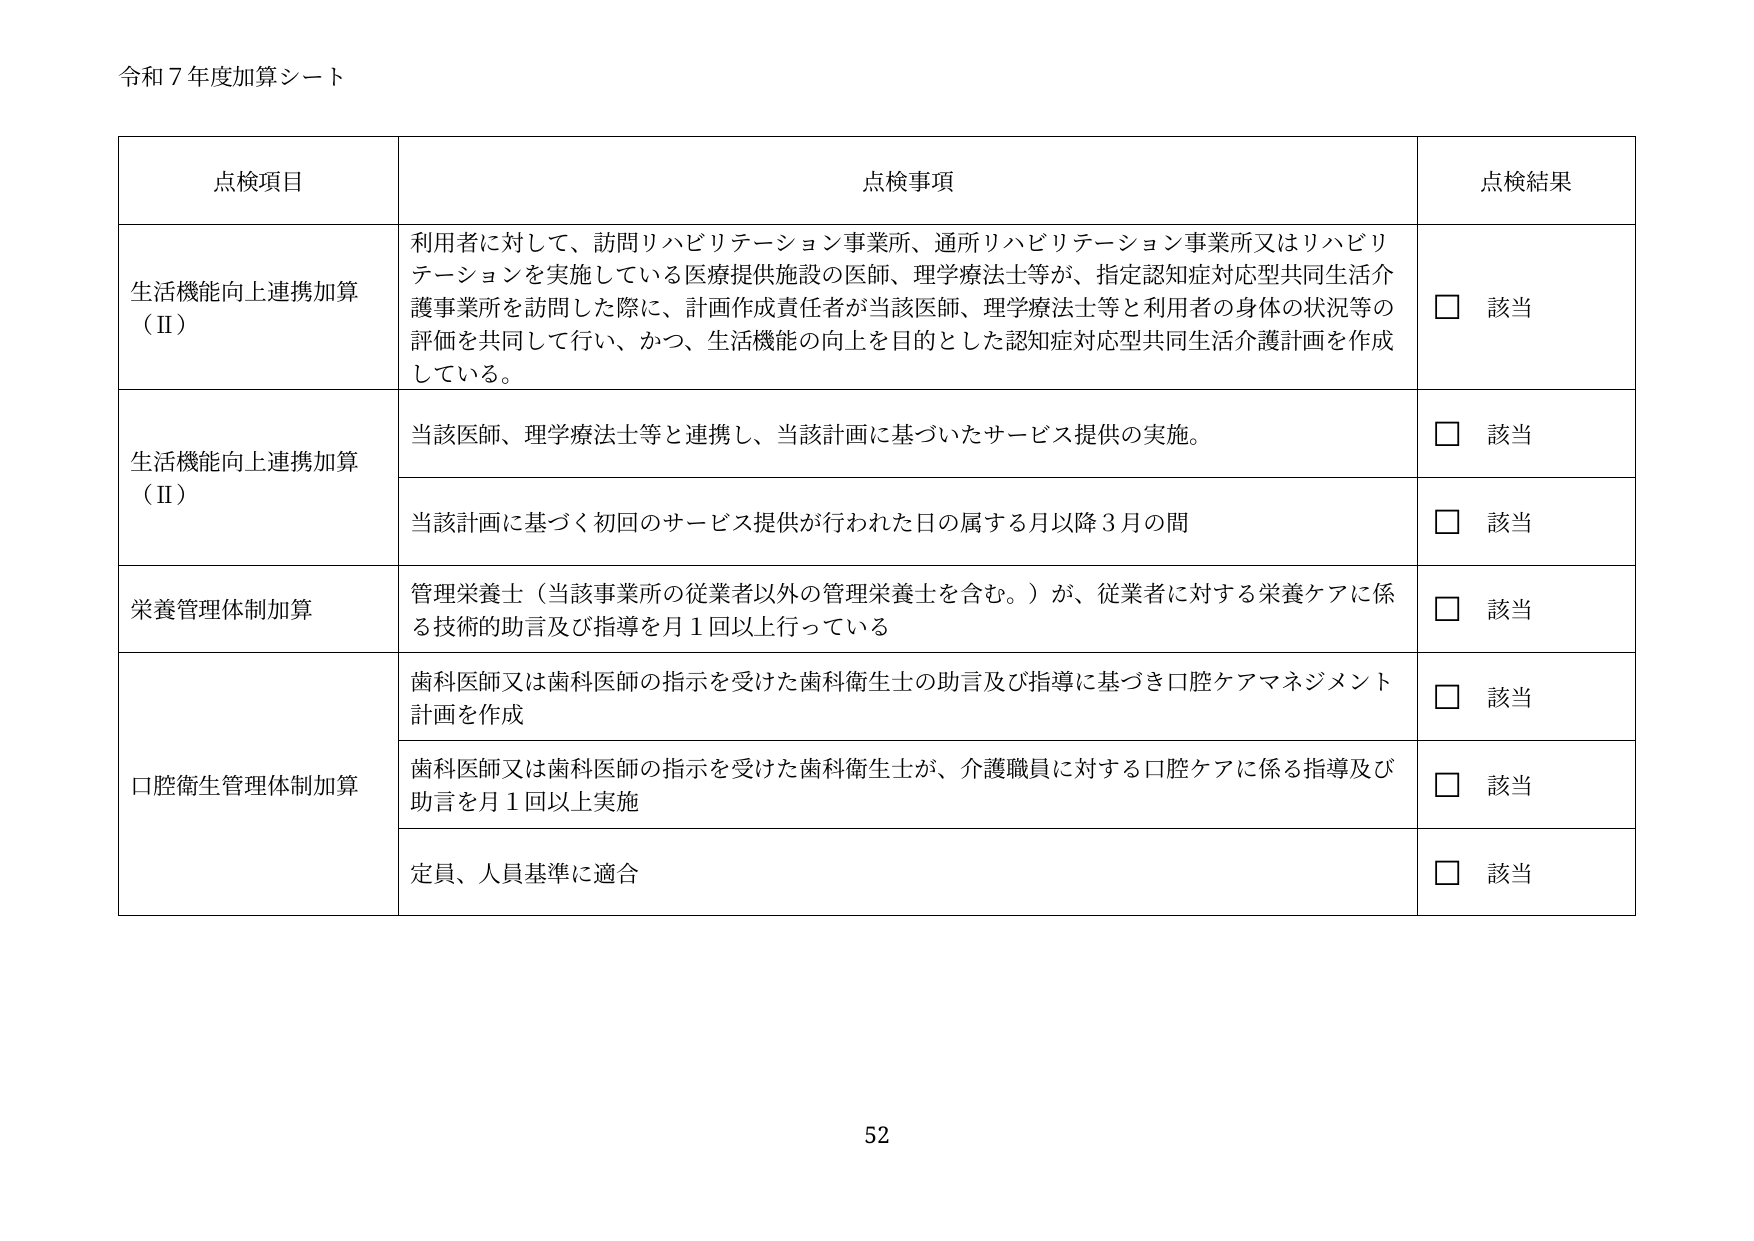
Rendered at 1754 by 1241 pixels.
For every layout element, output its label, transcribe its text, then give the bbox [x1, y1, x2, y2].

table_cell 該当 [1476, 478, 1635, 564]
table_cell 当該計画に基づく初回のサービス提供が行われた日の属する月以降３月の間 [399, 478, 1417, 564]
table_cell 口腔衛生管理体制加算 [119, 653, 398, 915]
table_cell 該当 [1476, 566, 1635, 652]
table_cell 該当 [1476, 653, 1635, 740]
table_cell 栄養管理体制加算 [119, 566, 398, 652]
table_cell 利用者に対して、訪問リハビリテーション事業所、通所リハビリテーション事業所又はリハビリテーションを実施している医療提供施設の医師、理学療法士等が、指定認知症対応型共同生活介護事業所を訪問した際に、計画作成責任者が当該医師、理学療法士等と利用者の身体の状況等の評価を共同して行い、かつ、生活機能の向上を目的とした認知症対応型共同生活介護計画を作成している。 [399, 225, 1417, 389]
table_cell 生活機能向上連携加算（Ⅱ） [119, 225, 398, 389]
table_cell 該当 [1476, 390, 1635, 477]
table_cell 生活機能向上連携加算（Ⅱ） [119, 390, 398, 564]
table_cell 当該医師、理学療法士等と連携し、当該計画に基づいたサービス提供の実施。 [399, 390, 1417, 477]
table_header 点検項目 [119, 137, 398, 223]
table_cell 該当 [1476, 829, 1635, 915]
table_header 点検事項 [399, 137, 1417, 223]
table_cell 該当 [1476, 225, 1635, 389]
table_cell 該当 [1476, 741, 1635, 828]
table_header 点検結果 [1418, 137, 1635, 223]
table_cell 歯科医師又は歯科医師の指示を受けた歯科衛生士の助言及び指導に基づき口腔ケアマネジメント計画を作成 [399, 653, 1417, 740]
table_cell 歯科医師又は歯科医師の指示を受けた歯科衛生士が、介護職員に対する口腔ケアに係る指導及び助言を月１回以上実施 [399, 741, 1417, 828]
table_cell 定員、人員基準に適合 [399, 829, 1417, 915]
table_cell 管理栄養士（当該事業所の従業者以外の管理栄養士を含む。）が、従業者に対する栄養ケアに係る技術的助言及び指導を月１回以上行っている [399, 566, 1417, 652]
